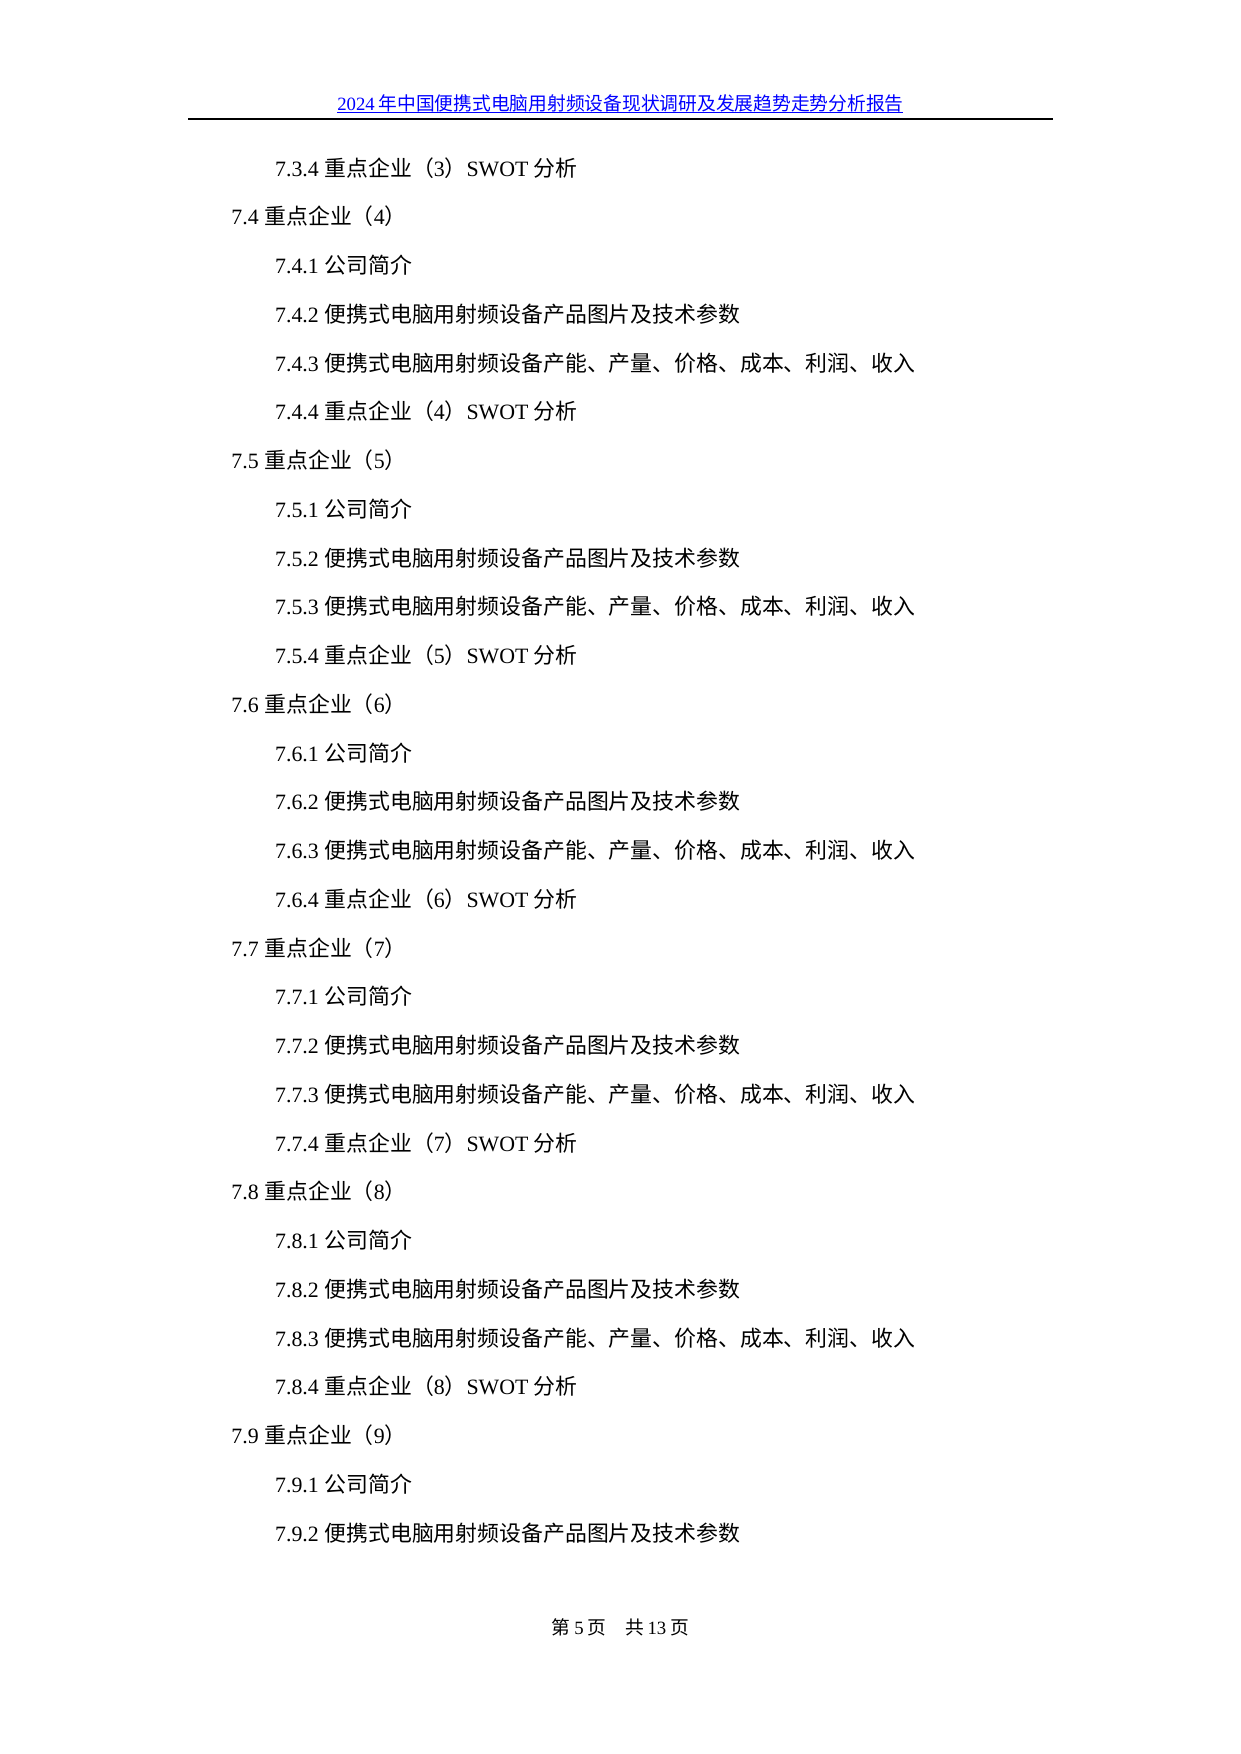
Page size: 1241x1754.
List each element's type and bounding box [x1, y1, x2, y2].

text [187, 150, 1053, 1548]
